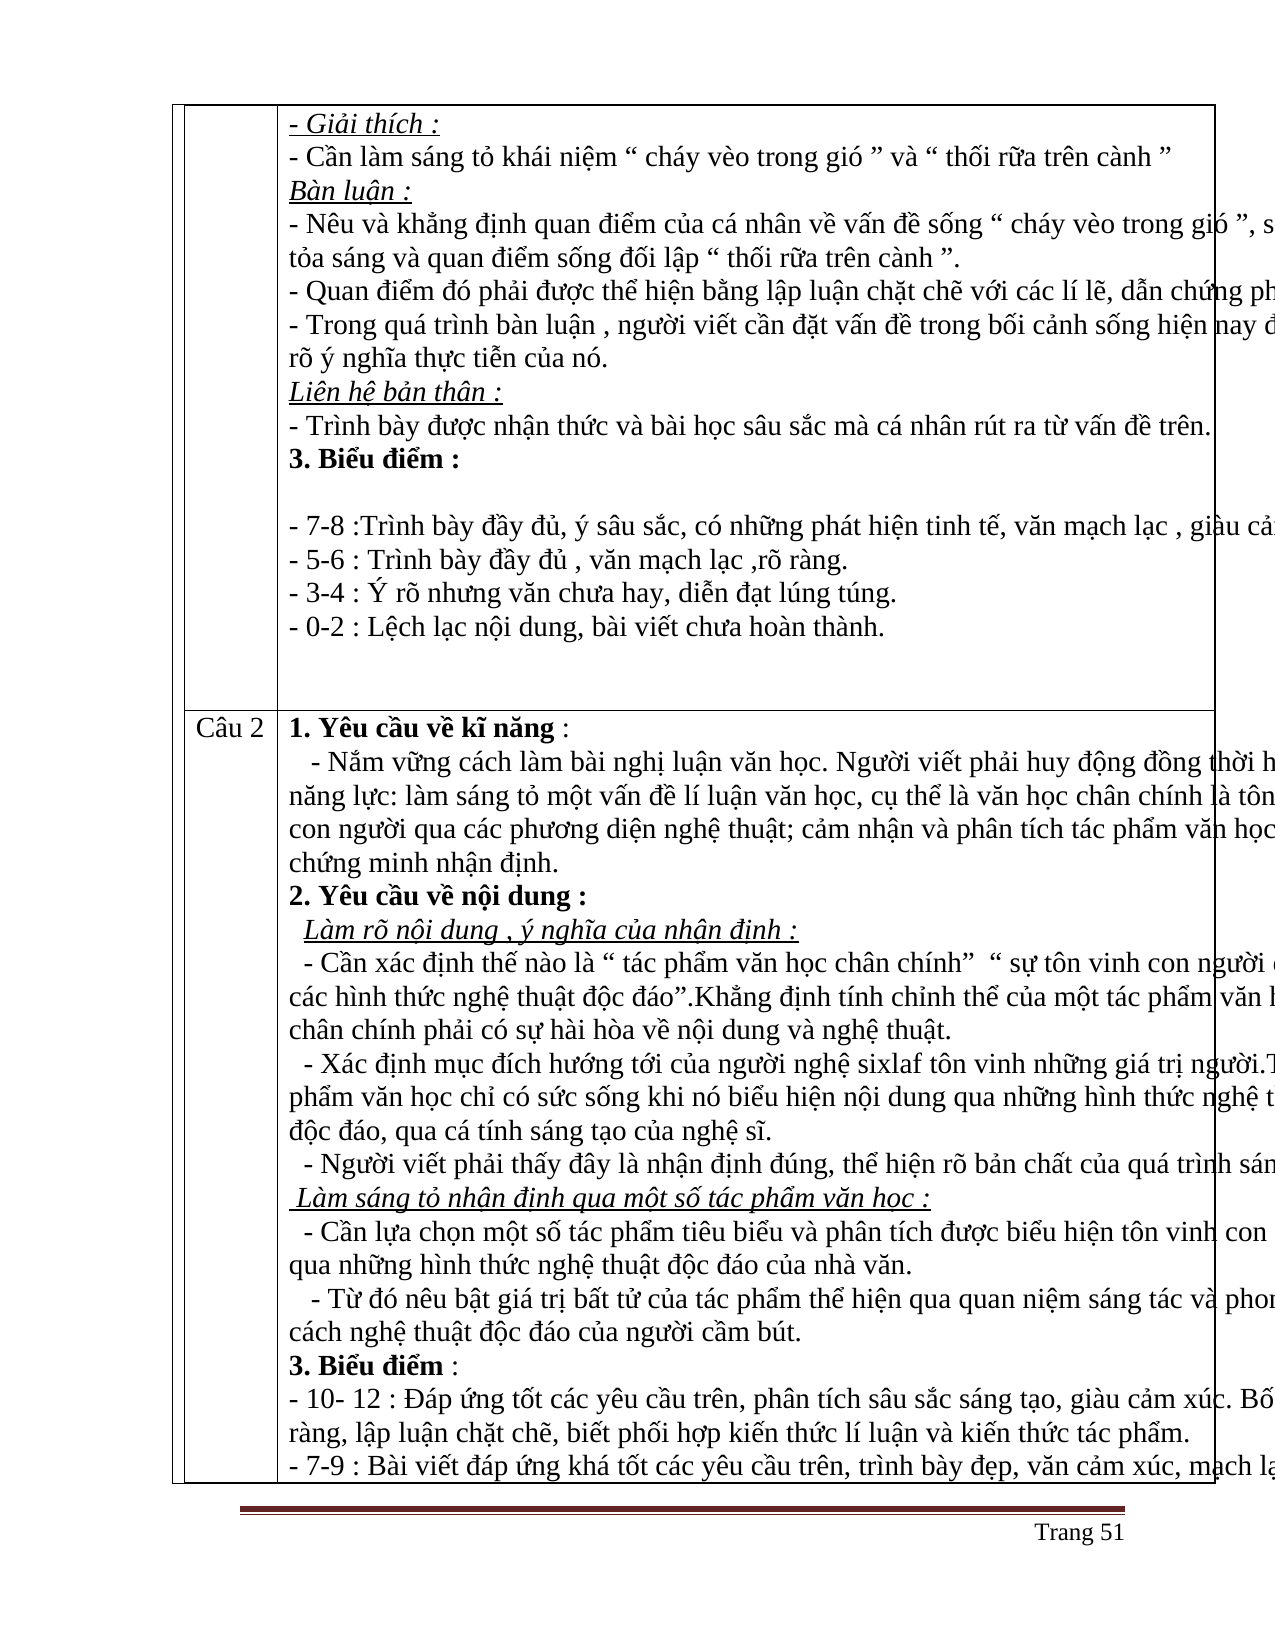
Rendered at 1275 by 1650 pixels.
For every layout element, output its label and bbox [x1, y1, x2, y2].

table_header [278, 711, 1214, 1482]
table_header [278, 106, 1214, 710]
table_header [185, 106, 277, 710]
table_header [173, 105, 184, 1483]
table_header [185, 711, 277, 1482]
